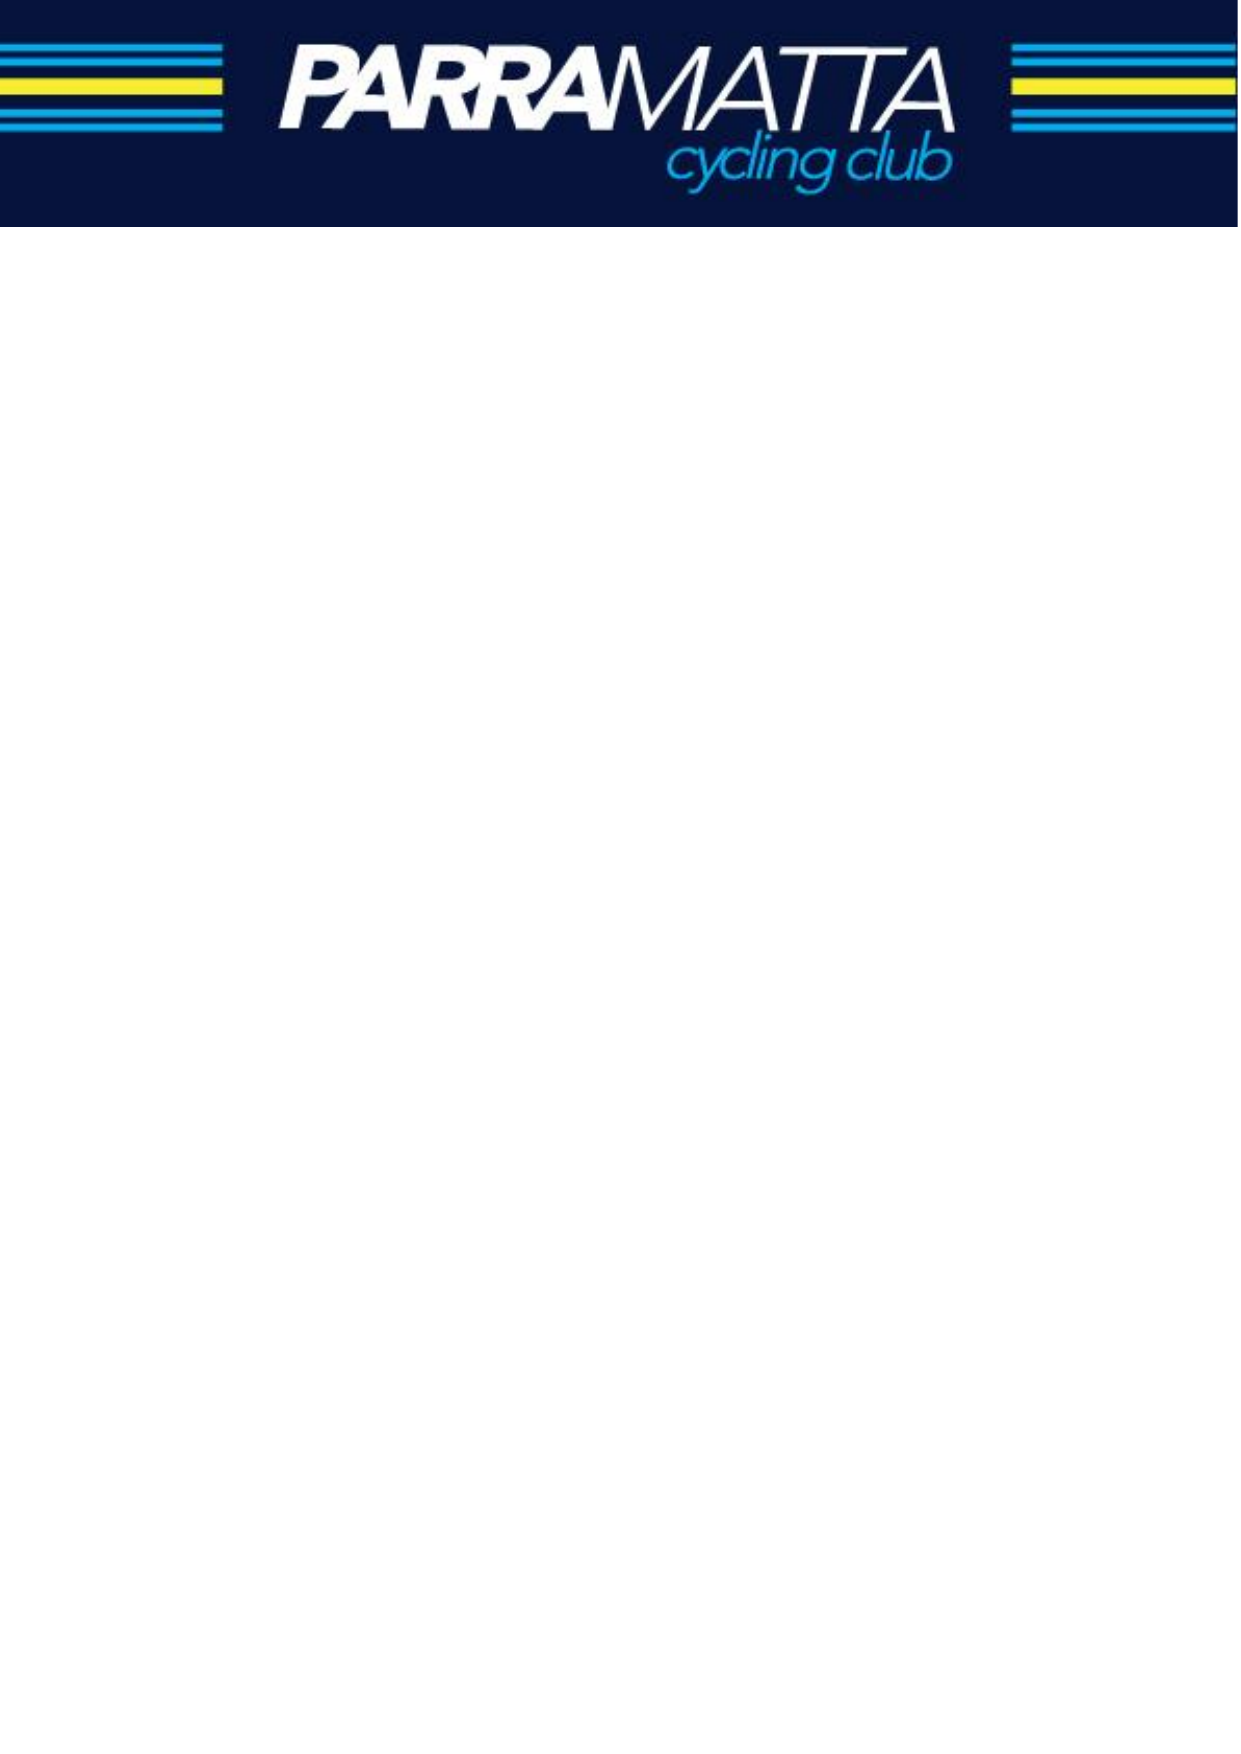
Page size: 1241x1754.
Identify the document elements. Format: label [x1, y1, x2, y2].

picture [0, 0, 1238, 227]
